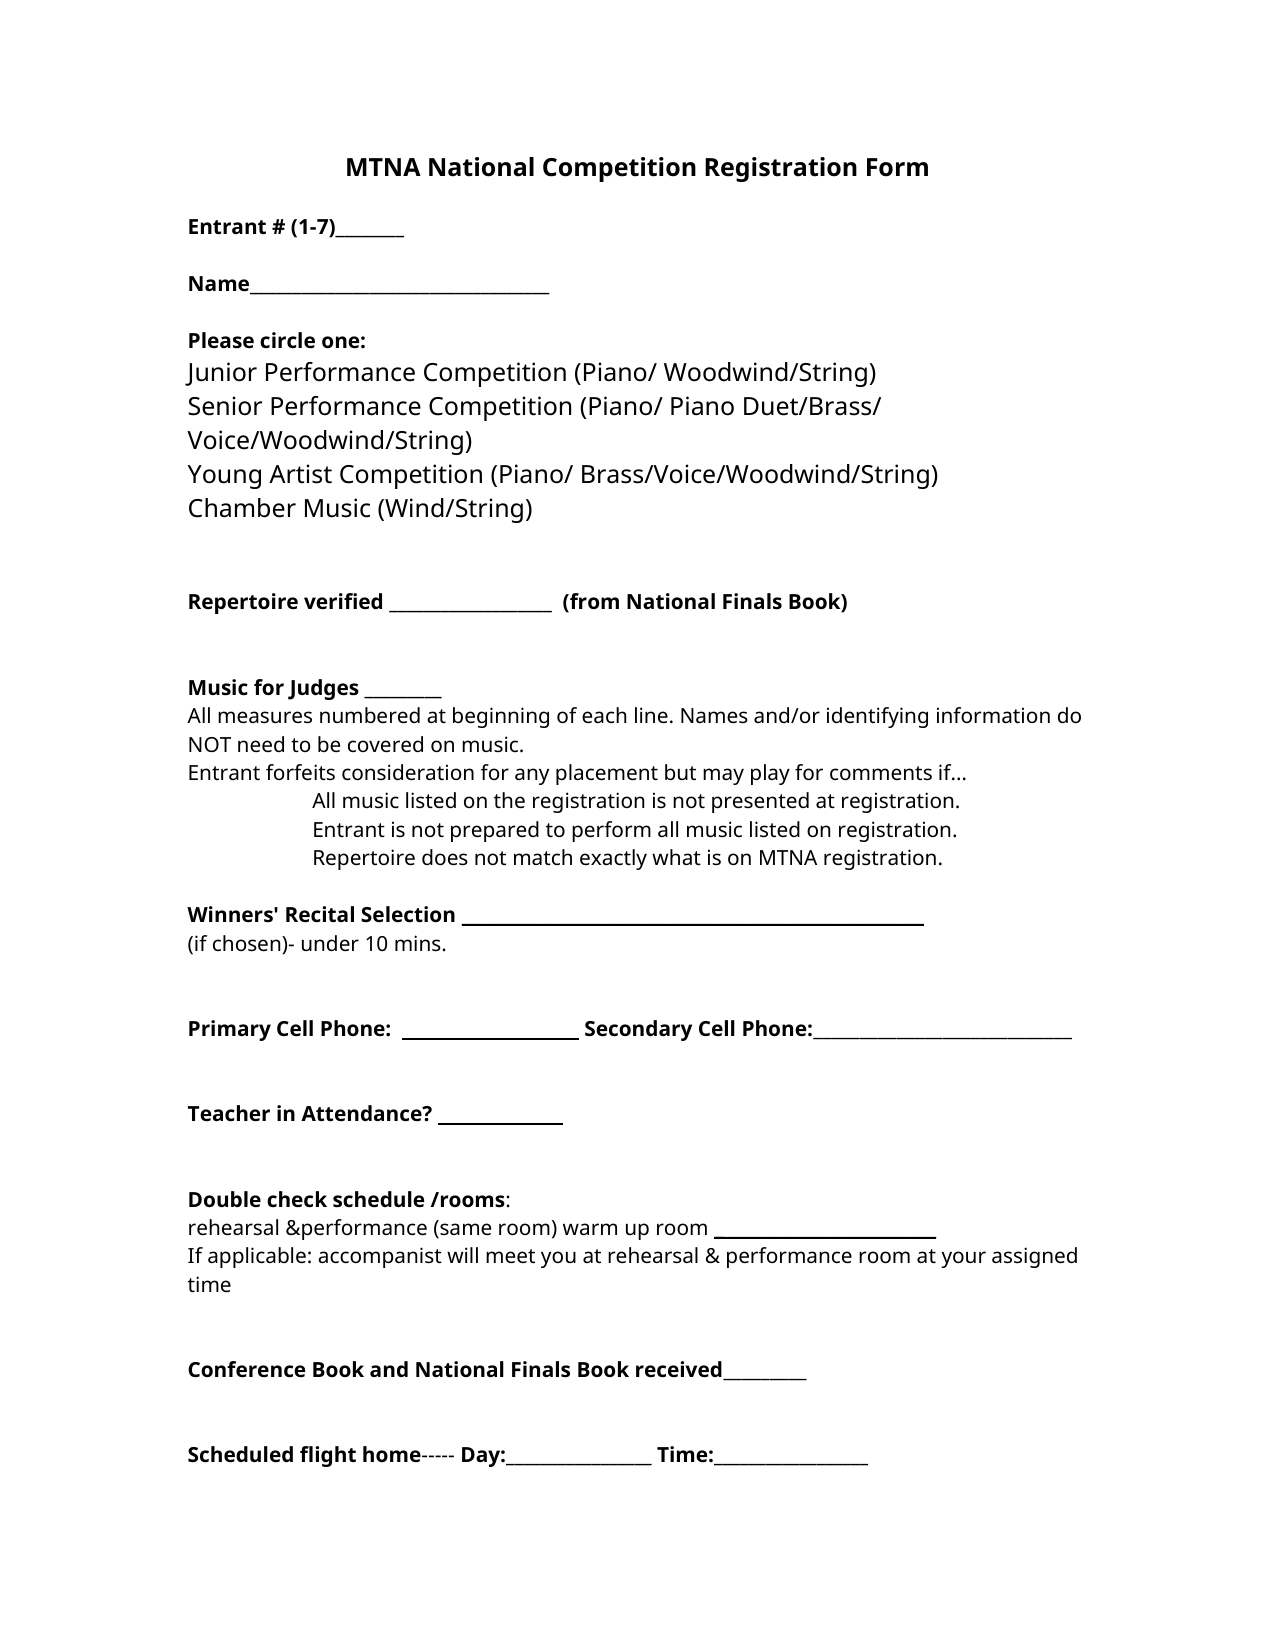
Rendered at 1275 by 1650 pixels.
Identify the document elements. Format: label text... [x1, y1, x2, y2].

text rehearsal &performance (same room) warm up room ________________________ [187, 1213, 1087, 1242]
text Entrant forfeits consideration for any placement but may play for comments if… All music listed on the registration is not presented at registration. Entrant is not prepared to perform all music listed on registration. Repertoire does not match exactly what is on MTNA registration. [187, 758, 1087, 872]
text Double check schedule /rooms: [187, 1185, 1087, 1213]
text Conference Book and National Finals Book received_________ [187, 1355, 1087, 1384]
text Name___________________________________ Please circle one: Junior Performance Competition (Piano/ Woodwind/String) [187, 269, 1087, 389]
text Chamber Music (Wind/String) [187, 491, 1087, 525]
text Senior Performance Competition (Piano/ Piano Duet/Brass/ Voice/Woodwind/String) [187, 389, 1087, 457]
text Primary Cell Phone: Secondary Cell Phone:____________________________ [187, 1014, 1087, 1042]
text Entrant # (1-7)________ [187, 212, 1087, 241]
text (if chosen)- under 10 mins. [187, 929, 1087, 957]
text All measures numbered at beginning of each line. Names and/or identifying information do NOT need to be covered on music. [187, 701, 1087, 758]
text Music for Judges _________ [187, 673, 1087, 701]
text Young Artist Competition (Piano/ Brass/Voice/Woodwind/String) [187, 457, 1087, 491]
text MTNA National Competition Registration Form [187, 150, 1087, 184]
text Scheduled flight home----- Day:_________________ Time:__________________ [187, 1441, 1087, 1469]
text If applicable: accompanist will meet you at rehearsal & performance room at your assigned time [187, 1242, 1087, 1298]
text Teacher in Attendance? [187, 1099, 1087, 1128]
text Winners' Recital Selection ______________________________________________________ [187, 900, 1087, 929]
text Repertoire verified ___________________ (from National Finals Book) [187, 587, 1087, 616]
